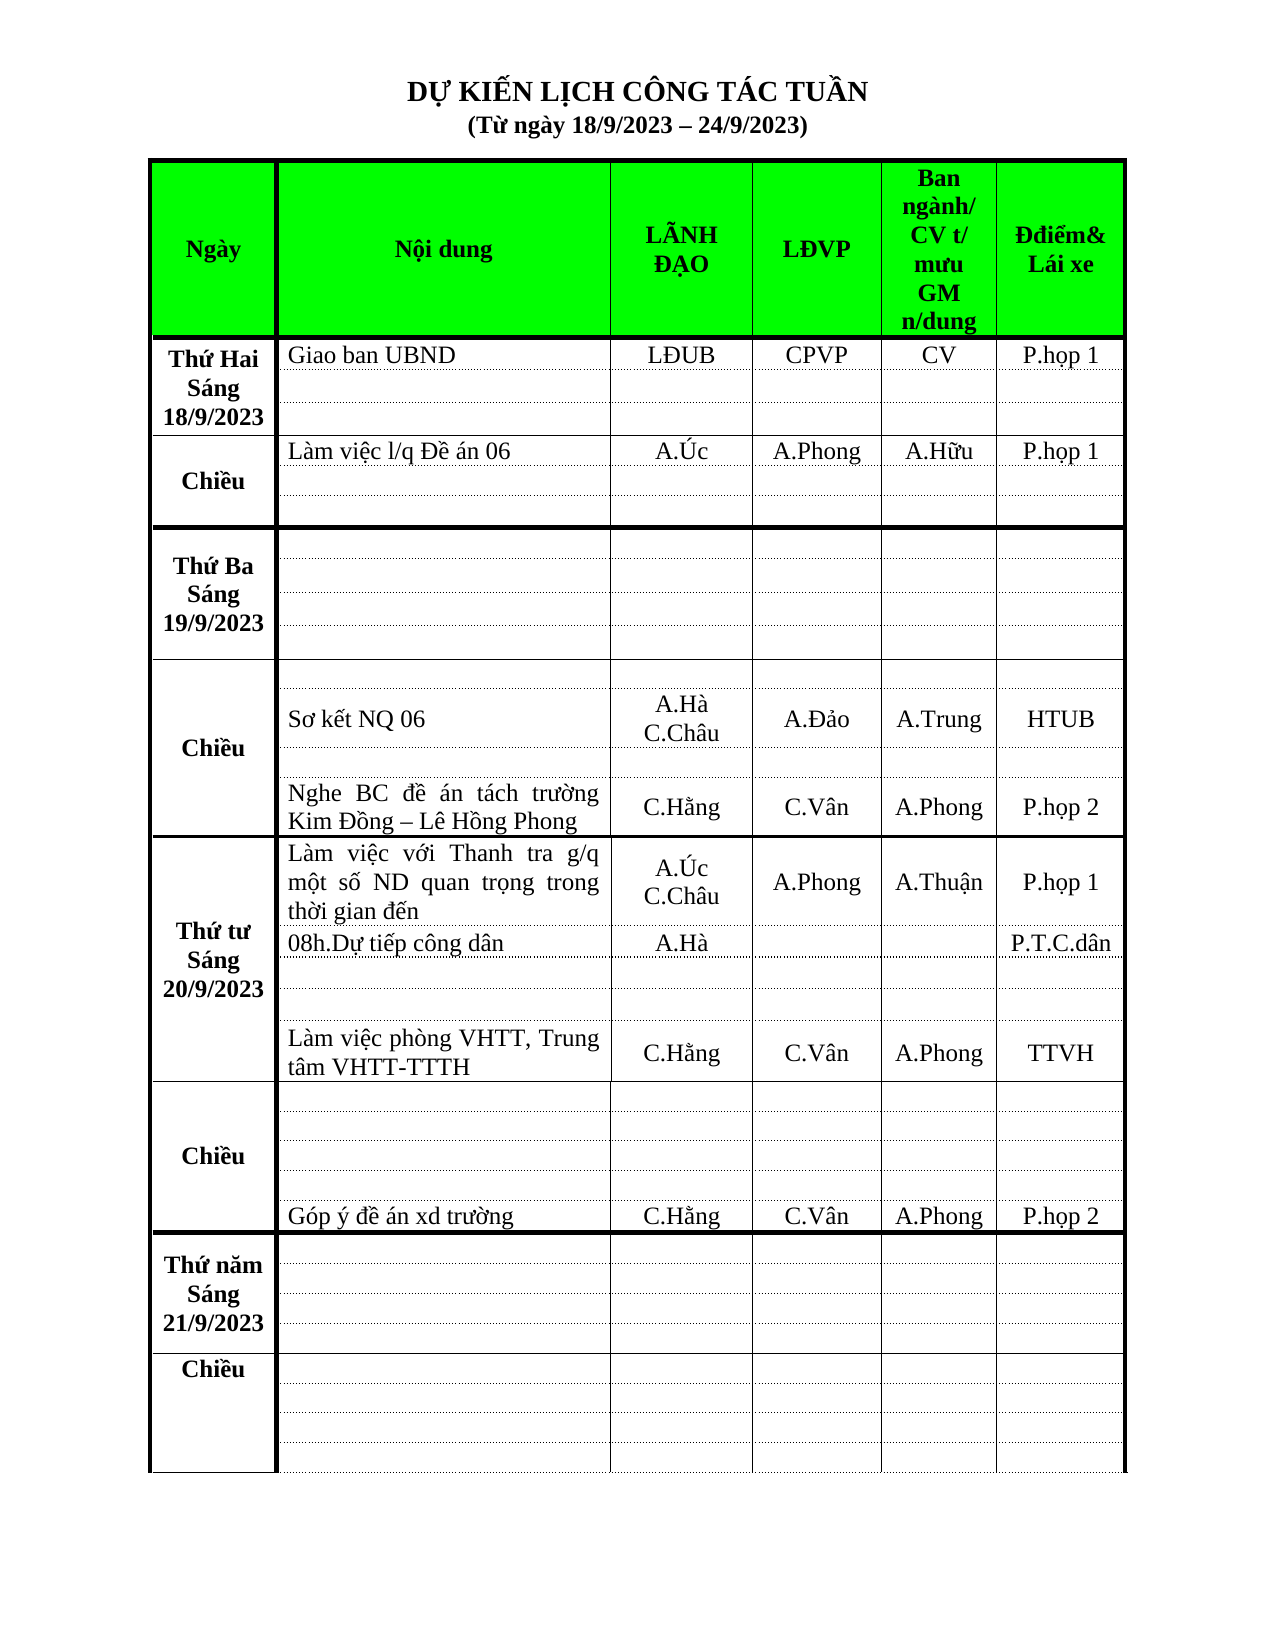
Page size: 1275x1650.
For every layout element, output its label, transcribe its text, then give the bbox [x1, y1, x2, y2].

table_cell [279, 1354, 610, 1382]
text (Từ ngày 18/9/2023 – 24/9/2023) [150, 110, 1125, 139]
table_cell C.Hằng [611, 1200, 752, 1230]
table_cell [279, 956, 611, 988]
table_cell [753, 558, 881, 592]
table_cell C.Vân [753, 1020, 881, 1081]
table_cell [753, 1140, 881, 1170]
table_cell Làm việc phòng VHTT, Trung tâm VHTT-TTTH [279, 1020, 611, 1081]
table_cell [997, 558, 1123, 592]
table_cell [611, 592, 752, 625]
table_cell [997, 592, 1123, 625]
table_cell [611, 1354, 752, 1382]
table_cell C.Hằng [611, 777, 752, 835]
table_cell Chiều [152, 660, 274, 835]
table_cell [882, 592, 996, 625]
table_cell [882, 1383, 996, 1412]
table_cell [997, 1140, 1123, 1170]
table_cell [753, 592, 881, 625]
table_cell [882, 1111, 996, 1140]
table_cell [753, 1170, 881, 1200]
table_cell [611, 1111, 752, 1140]
table_cell [997, 1354, 1123, 1382]
table_cell [611, 1323, 752, 1353]
table_cell Nghe BC đề án tách trường Kim Đồng – Lê Hồng Phong [279, 777, 610, 835]
table_cell HTUB [997, 688, 1123, 747]
table_cell [753, 1111, 881, 1140]
table_cell P.họp 1 [997, 838, 1123, 924]
table_cell [611, 402, 752, 435]
table_cell [997, 465, 1123, 495]
table_cell [997, 369, 1123, 402]
table_cell LĐUB [611, 340, 752, 368]
table_cell [997, 1323, 1123, 1353]
table_cell [279, 747, 610, 777]
table_cell [611, 369, 752, 402]
table_cell [882, 625, 996, 658]
table_cell [611, 495, 752, 525]
table_cell [611, 1140, 752, 1170]
table_cell [882, 530, 996, 558]
table_cell [753, 747, 881, 777]
table_cell [753, 988, 881, 1020]
table_cell A.Trung [882, 688, 996, 747]
table_cell [753, 495, 881, 525]
table_cell [611, 660, 752, 688]
table_cell [753, 956, 881, 988]
table_header Đđiểm& Lái xe [997, 163, 1123, 335]
table_cell [279, 1442, 610, 1472]
table_cell [279, 558, 610, 592]
table_cell [882, 558, 996, 592]
table_cell [997, 988, 1123, 1020]
table_cell [279, 592, 610, 625]
table_cell Thứ tư Sáng 20/9/2023 [152, 836, 274, 1081]
table_cell [882, 495, 996, 525]
table_cell A.Phong [882, 777, 996, 835]
table_cell [882, 402, 996, 435]
table_cell [882, 369, 996, 402]
table_cell Làm việc l/q Đề án 06 [279, 436, 610, 465]
table_cell [279, 1412, 610, 1442]
table_cell [997, 1412, 1123, 1442]
table_cell [882, 1170, 996, 1200]
table_cell [611, 1235, 752, 1263]
table_cell [753, 1412, 881, 1442]
table_cell [753, 625, 881, 658]
table_cell P.họp 2 [997, 1200, 1123, 1230]
table_cell [279, 660, 610, 688]
table_cell [882, 1082, 996, 1111]
table_cell [753, 1383, 881, 1412]
table_cell [997, 495, 1123, 525]
table_cell [611, 1383, 752, 1412]
table_cell [997, 1442, 1123, 1472]
table_cell [753, 369, 881, 402]
table_cell [279, 1111, 610, 1140]
table_cell P.họp 2 [997, 777, 1123, 835]
table_header Ban ngành/ CV t/ mưu GM n/dung [882, 163, 996, 335]
table_cell [611, 1412, 752, 1442]
table_cell [611, 1170, 752, 1200]
table_cell [279, 625, 610, 658]
table_cell [279, 1383, 610, 1412]
table_cell [753, 465, 881, 495]
table_cell [753, 1263, 881, 1293]
text DỰ KIẾN LỊCH CÔNG TÁC TUẦN [150, 74, 1125, 107]
table_header LĐVP [753, 163, 881, 335]
table_header Nội dung [279, 163, 610, 335]
table_cell [882, 465, 996, 495]
table_cell [882, 1140, 996, 1170]
table_cell TTVH [997, 1020, 1123, 1081]
table_cell [753, 1082, 881, 1111]
table_cell [882, 1293, 996, 1323]
table_cell Sơ kết NQ 06 [279, 688, 610, 747]
table_cell [753, 1293, 881, 1323]
table_cell [882, 1263, 996, 1293]
table_cell P.họp 1 [997, 436, 1123, 465]
table_cell [753, 402, 881, 435]
table_cell [753, 1442, 881, 1472]
table_cell Thứ Hai Sáng 18/9/2023 [152, 336, 274, 435]
table_cell A.Úc [611, 436, 752, 465]
table_cell [997, 1383, 1123, 1412]
table_cell [753, 1235, 881, 1263]
table_cell [611, 465, 752, 495]
table_cell C.Vân [753, 777, 881, 835]
table_cell [753, 660, 881, 688]
table_cell A.Hà C.Châu [611, 688, 752, 747]
table_cell [997, 1293, 1123, 1323]
table_cell [882, 1354, 996, 1382]
table_cell [279, 1235, 610, 1263]
table_cell [279, 530, 610, 558]
table_cell 08h.Dự tiếp công dân [279, 925, 611, 956]
table_cell [882, 747, 996, 777]
table_cell C.Vân [753, 1200, 881, 1230]
table_cell [882, 988, 996, 1020]
table_cell [279, 369, 610, 402]
table_cell [279, 1323, 610, 1353]
table_cell [753, 1354, 881, 1382]
table_cell CV [882, 340, 996, 368]
table_cell [997, 747, 1123, 777]
table_cell Chiều [152, 436, 274, 525]
table_cell [612, 956, 752, 988]
table_cell A.Phong [882, 1020, 996, 1081]
table_cell [997, 1170, 1123, 1200]
table_cell [279, 495, 610, 525]
table_cell [882, 925, 996, 956]
table_cell [279, 988, 611, 1020]
table_cell A.Úc C.Châu [612, 838, 752, 924]
table_cell Chiều [152, 1082, 274, 1230]
table_cell [279, 465, 610, 495]
table_cell [611, 625, 752, 658]
table_cell [997, 1111, 1123, 1140]
table_cell [279, 1293, 610, 1323]
table_cell A.Phong [882, 1200, 996, 1230]
table_cell [753, 925, 881, 956]
table_cell A.Hà [612, 925, 752, 956]
table_cell A.Thuận [882, 838, 996, 924]
table_cell [882, 956, 996, 988]
table_cell A.Hữu [882, 436, 996, 465]
table_cell Góp ý đề án xd trường [279, 1200, 610, 1230]
table_cell [611, 1263, 752, 1293]
table_cell [611, 530, 752, 558]
table_cell [279, 402, 610, 435]
table_cell [882, 1412, 996, 1442]
table_cell C.Hằng [612, 1020, 752, 1081]
table_cell [997, 1082, 1123, 1111]
table_cell [997, 660, 1123, 688]
table_cell Thứ năm Sáng 21/9/2023 [152, 1231, 274, 1353]
table_cell [882, 1442, 996, 1472]
table_cell [882, 1323, 996, 1353]
table_cell P.họp 1 [997, 340, 1123, 368]
table_cell [997, 1263, 1123, 1293]
table_cell CPVP [753, 340, 881, 368]
table_cell A.Phong [753, 838, 881, 924]
table_cell P.T.C.dân [997, 925, 1123, 956]
table_cell [997, 530, 1123, 558]
table_cell [997, 956, 1123, 988]
table_cell [279, 1170, 610, 1200]
table_cell [279, 1140, 610, 1170]
table_cell [753, 530, 881, 558]
table_cell Làm việc với Thanh tra g/q một số ND quan trọng trong thời gian đến [279, 838, 611, 924]
table_cell Thứ Ba Sáng 19/9/2023 [152, 526, 274, 658]
table_cell A.Phong [753, 436, 881, 465]
table_cell [279, 1082, 610, 1111]
table_cell [611, 747, 752, 777]
table_cell Chiều [152, 1354, 274, 1472]
table_cell [611, 1082, 752, 1111]
table_header LÃNH ĐẠO [611, 163, 752, 335]
table_cell [611, 1293, 752, 1323]
table_cell [882, 660, 996, 688]
table_cell [611, 558, 752, 592]
table_cell [753, 1323, 881, 1353]
table_header Ngày [152, 163, 274, 335]
table_cell [279, 1263, 610, 1293]
table_cell [882, 1235, 996, 1263]
table_cell [997, 402, 1123, 435]
table_cell [612, 988, 752, 1020]
table_cell [611, 1442, 752, 1472]
table_cell A.Đảo [753, 688, 881, 747]
table_cell Giao ban UBND [279, 340, 610, 368]
table_cell [997, 625, 1123, 658]
table_cell [997, 1235, 1123, 1263]
